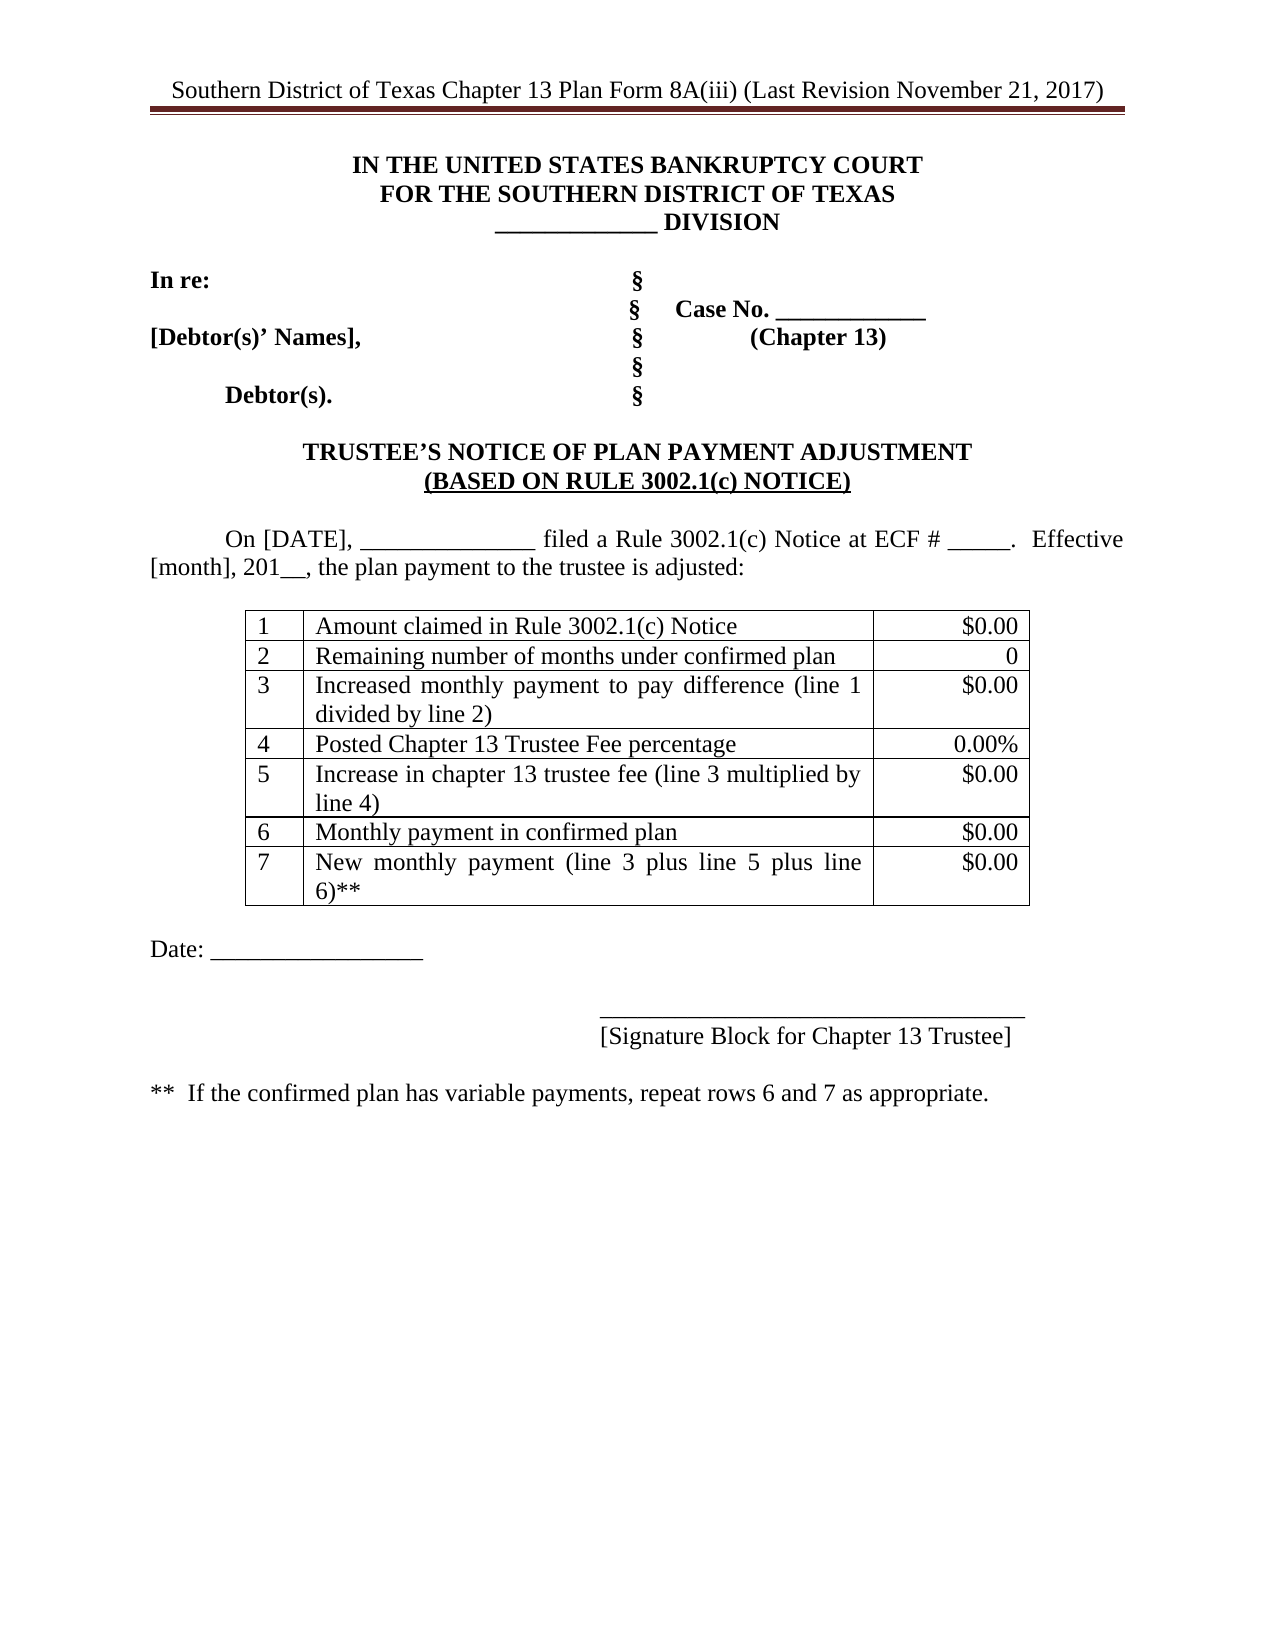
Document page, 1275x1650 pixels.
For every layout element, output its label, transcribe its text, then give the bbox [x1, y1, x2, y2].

text Debtor(s). § [150, 380, 1125, 409]
table_cell 0 [874, 641, 1029, 669]
text Date: _________________ [150, 934, 1125, 963]
text TRUSTEE’S NOTICE OF PLAN PAYMENT ADJUSTMENT [150, 437, 1125, 466]
table_header 1 [246, 611, 303, 640]
text In re: § [150, 265, 1125, 294]
table_cell 3 [246, 671, 303, 728]
table_cell Remaining number of months under confirmed plan [304, 641, 873, 669]
table_cell Increase in chapter 13 trustee fee (line 3 multiplied by line 4) [304, 759, 873, 816]
text § Case No. ____________ [150, 294, 1125, 322]
text (BASED ON RULE 3002.1(c) NOTICE) [150, 466, 1125, 495]
table_cell Increased monthly payment to pay difference (line 1 divided by line 2) [304, 671, 873, 728]
text _____________ DIVISION [150, 207, 1125, 236]
table_cell $0.00 [874, 818, 1029, 846]
table_cell 4 [246, 729, 303, 758]
text [Debtor(s)’ Names], § (Chapter 13) [150, 322, 1125, 351]
table_cell 0.00% [874, 729, 1029, 758]
table_header Amount claimed in Rule 3002.1(c) Notice [304, 611, 873, 640]
table_cell 6 [246, 818, 303, 846]
table_cell 7 [246, 847, 303, 905]
text [Signature Block for Chapter 13 Trustee] [150, 1021, 1125, 1049]
text IN THE UNITED STATES BANKRUPTCY COURT [150, 150, 1125, 179]
table_cell $0.00 [874, 759, 1029, 816]
text § [150, 351, 1125, 380]
table_cell $0.00 [874, 671, 1029, 728]
table_cell New monthly payment (line 3 plus line 5 plus line 6)** [304, 847, 873, 905]
table_cell Posted Chapter 13 Trustee Fee percentage [304, 729, 873, 758]
text On [DATE], ______________ filed a Rule 3002.1(c) Notice at ECF # _____. Effective [month], 201__, the plan payment to the trustee is adjusted: [150, 524, 1125, 581]
text FOR THE SOUTHERN DISTRICT OF TEXAS [150, 179, 1125, 207]
table_cell Monthly payment in confirmed plan [304, 818, 873, 846]
text ** If the confirmed plan has variable payments, repeat rows 6 and 7 as appropriate. [150, 1078, 1125, 1107]
table_cell 2 [246, 641, 303, 669]
text __________________________________ [150, 992, 1125, 1021]
table_cell 5 [246, 759, 303, 816]
table_cell $0.00 [874, 847, 1029, 905]
table_header $0.00 [874, 611, 1029, 640]
